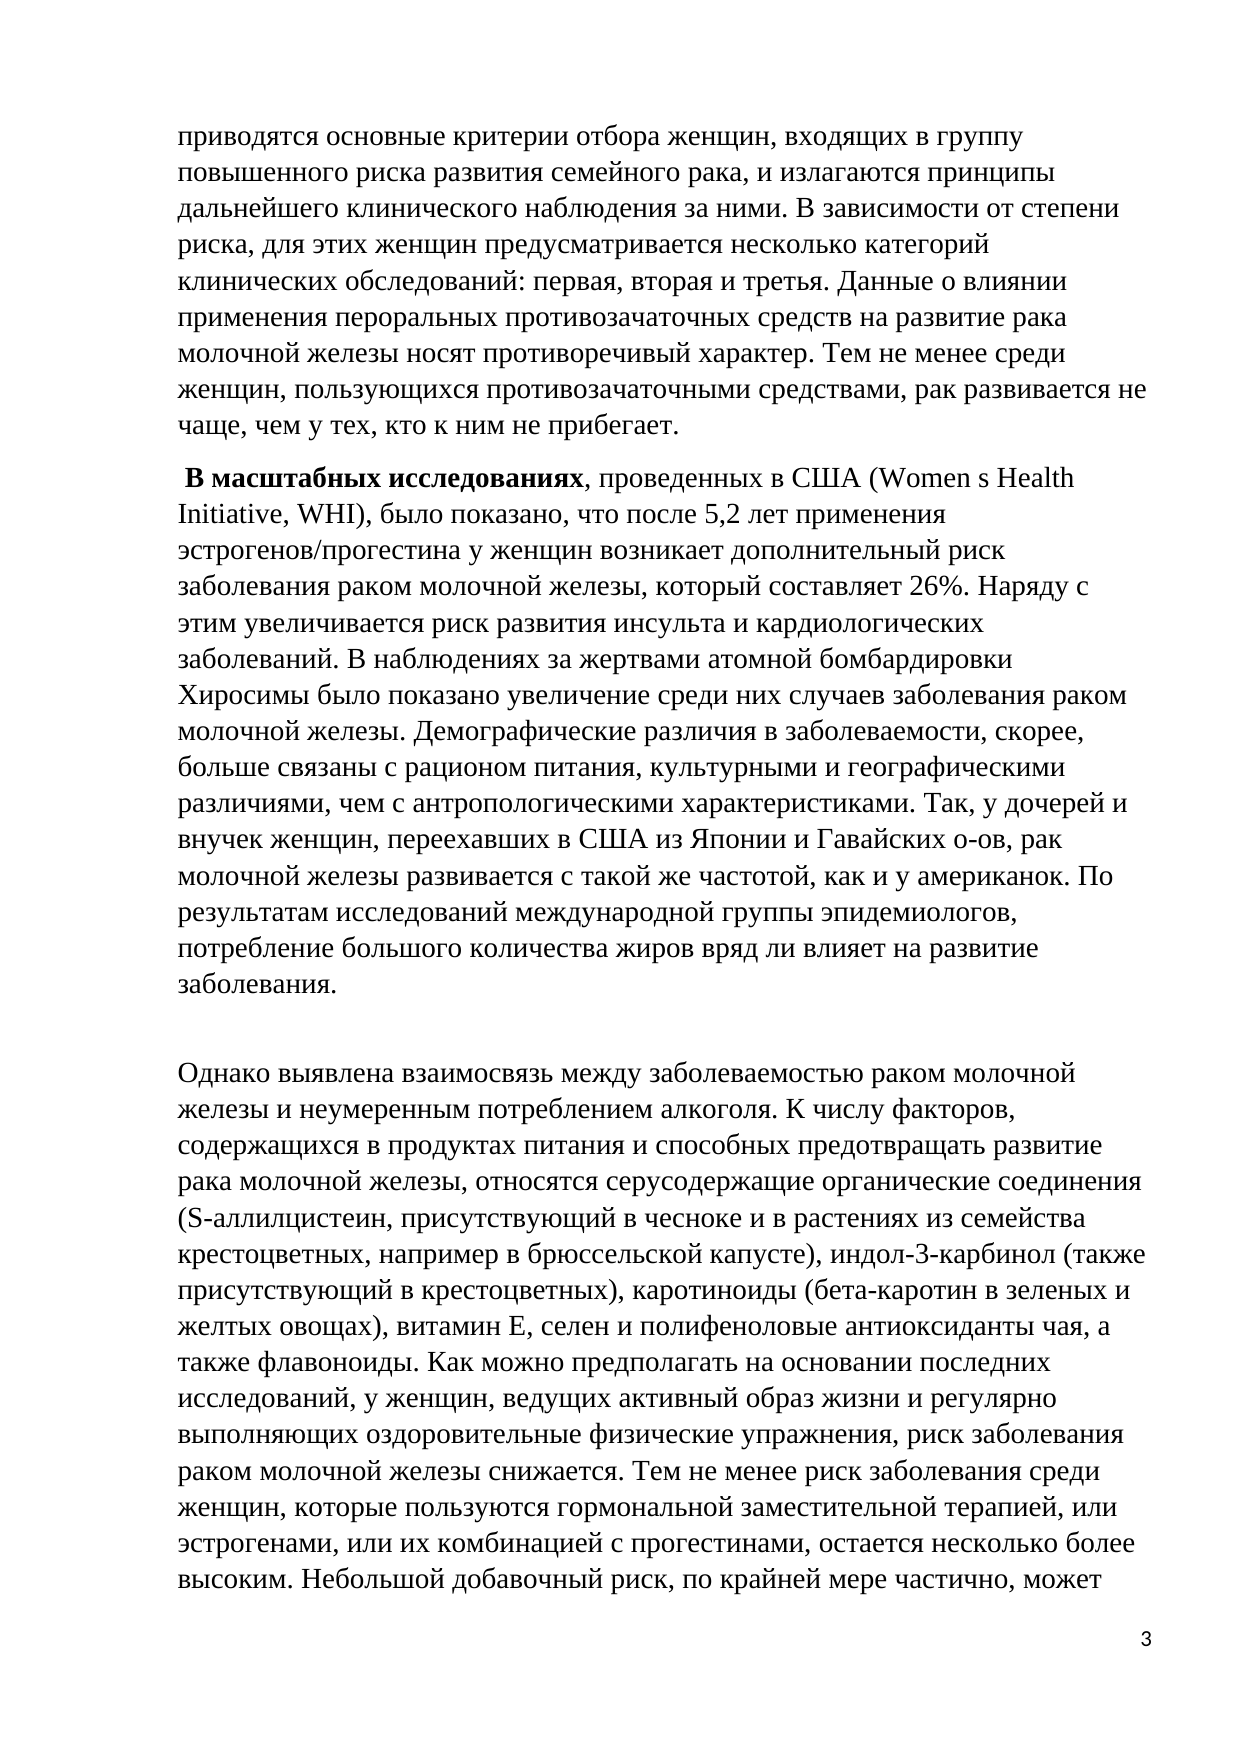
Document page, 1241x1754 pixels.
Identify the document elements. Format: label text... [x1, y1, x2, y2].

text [177, 1019, 1152, 1595]
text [177, 118, 1152, 441]
text В масштабных исследованиях, проведенных в США (Women s Health Initiative, WHI), было показано, что после 5,2 лет применения эстрогенов/прогестина у женщин возникает дополнительный риск заболевания раком молочной железы, который составляет 26%. Наряду с этим увеличивается риск развития инсульта и кардиологических заболеваний. В наблюдениях за жертвами атомной бомбардировки Хиросимы было показано увеличение среди них случаев заболевания раком молочной железы. Демографические различия в заболеваемости, скорее, больше связаны с рационом питания, культурными и географическими различиями, чем с антропологическими характеристиками. Так, у дочерей и внучек женщин, переехавших в США из Японии и Гавайских о-ов, рак молочной железы развивается с такой же частотой, как и у американок. По результатам исследований международной группы эпидемиологов, потребление большого количества жиров вряд ли влияет на развитие заболевания. [177, 460, 1152, 1000]
